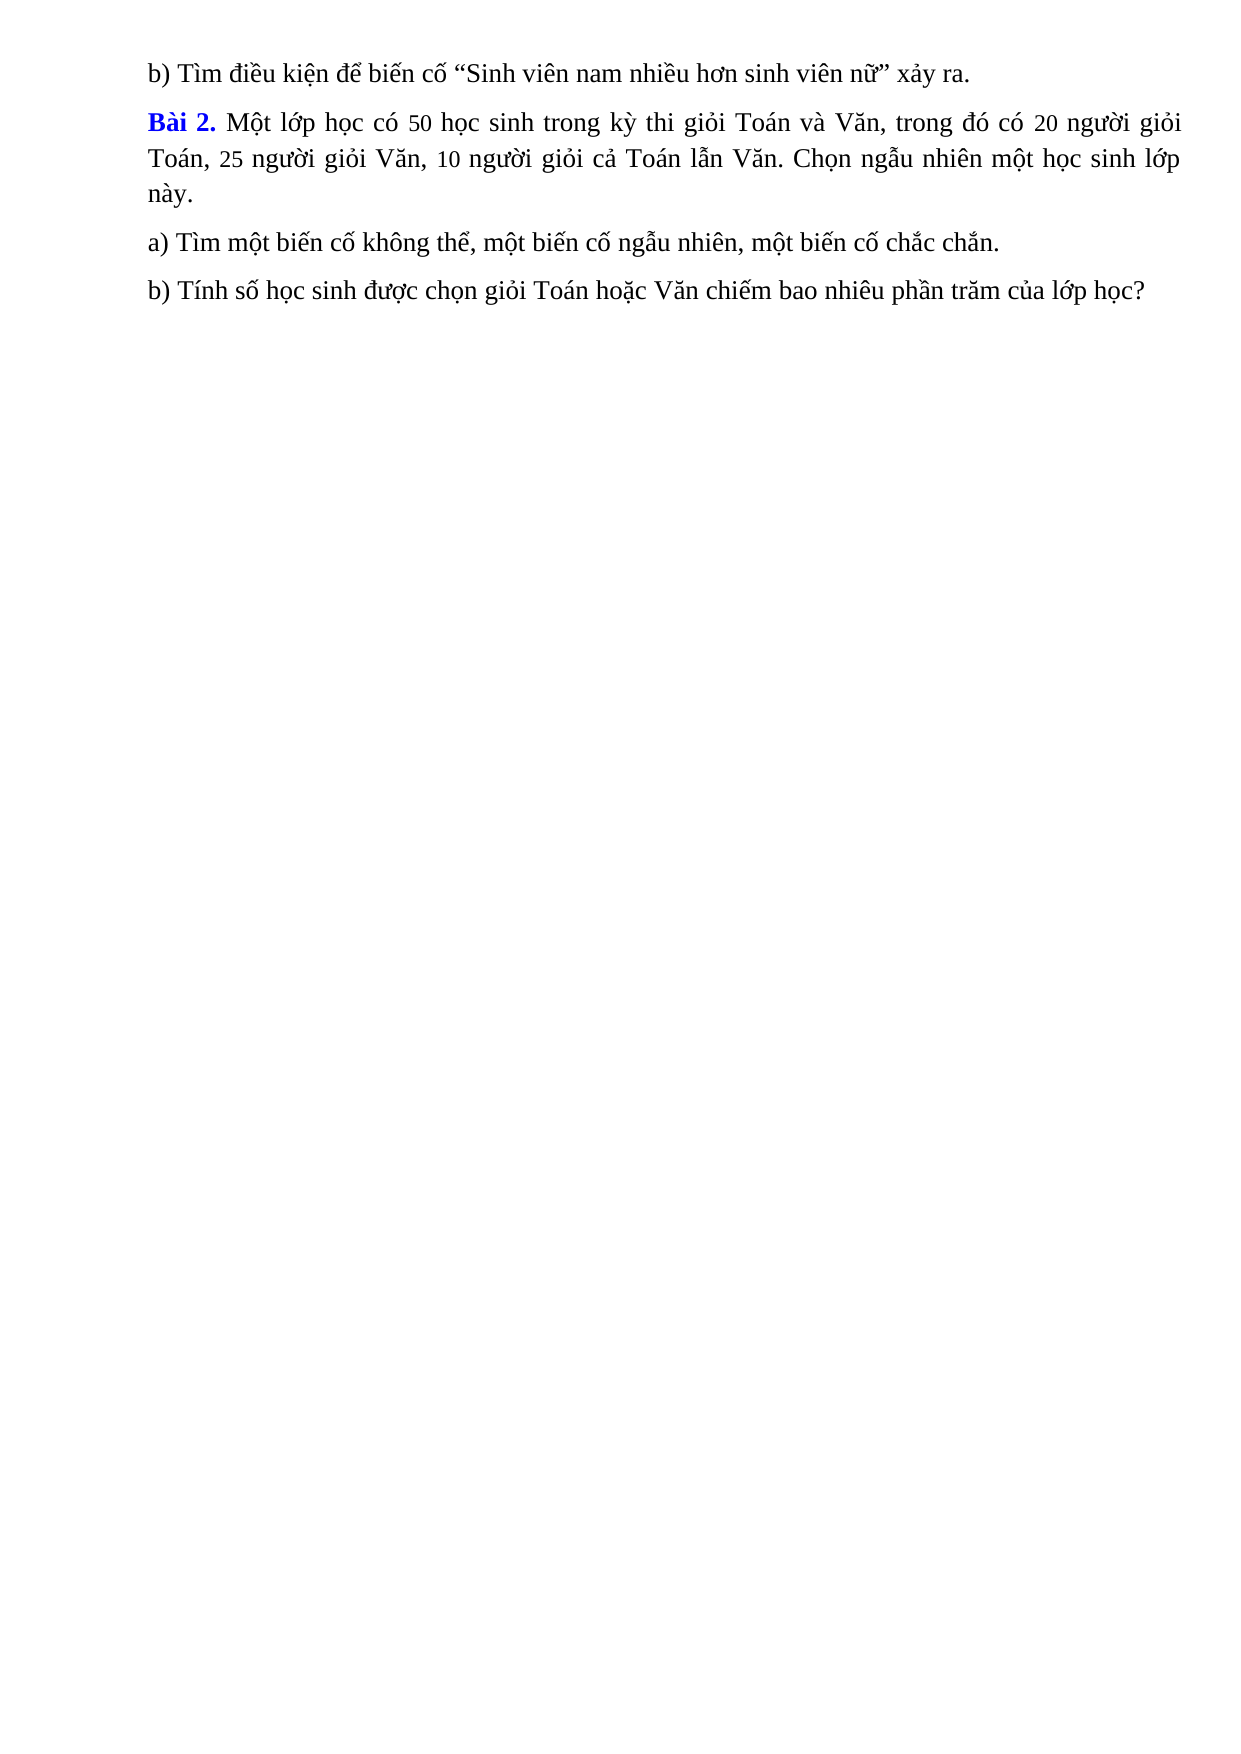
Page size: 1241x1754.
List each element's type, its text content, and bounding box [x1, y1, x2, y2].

list Tìm một biến cố không thể, một biến cố ngẫu nhiên, một biến cố chắc chắn. [148, 226, 1205, 257]
list Tìm điều kiện để biến cố “Sinh viên nam nhiều hơn sinh viên nữ” xảy ra. [148, 57, 1205, 88]
text Bài 2. Một lớp học có 50 học sinh trong kỳ thi giỏi Toán và Văn, trong đó có 20 người giỏi Toán, 25 người giỏi Văn, 10 người giỏi cả Toán lẫn Văn. Chọn ngẫu nhiên một học sinh lớp này. [148, 106, 1182, 208]
list Tính số học sinh được chọn giỏi Toán hoặc Văn chiếm bao nhiêu phần trăm của lớp học? [148, 274, 1205, 305]
